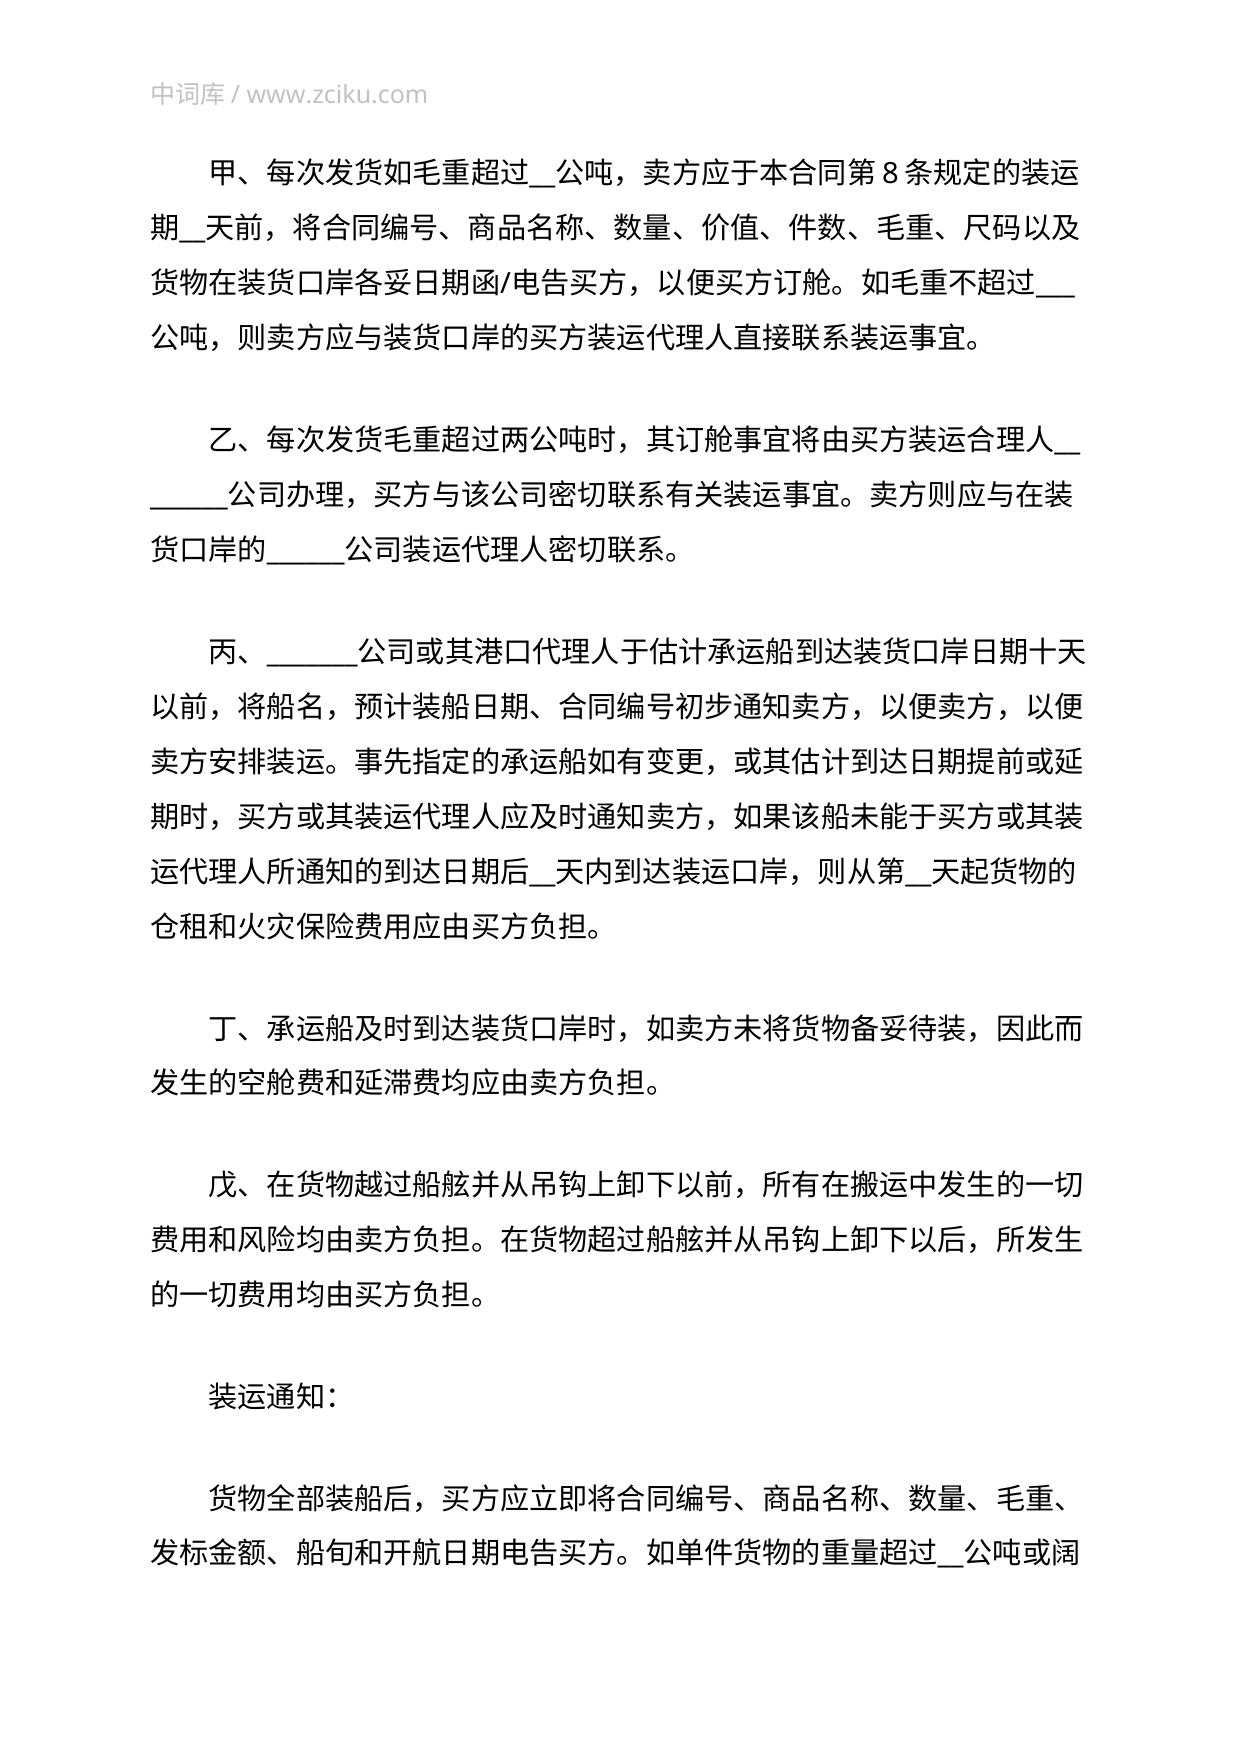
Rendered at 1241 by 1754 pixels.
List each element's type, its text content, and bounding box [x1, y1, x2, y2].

text 丁、承运船及时到达装货口岸时，如卖方未将货物备妥待装，因此而发生的空舱费和延滞费均应由卖方负担。 [150, 1005, 1090, 1102]
text 戊、在货物越过船舷并从吊钩上卸下以前，所有在搬运中发生的一切费用和风险均由卖方负担。在货物超过船舷并从吊钩上卸下以后，所发生的一切费用均由买方负担。 [150, 1162, 1090, 1314]
text 乙、每次发货毛重超过两公吨时，其订舱事宜将由买方装运合理人________公司办理，买方与该公司密切联系有关装运事宜。卖方则应与在装货口岸的______公司装运代理人密切联系。 [150, 417, 1090, 569]
text 装运通知： [150, 1373, 1090, 1416]
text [150, 1475, 1090, 1572]
text 丙、_______公司或其港口代理人于估计承运船到达装货口岸日期十天以前，将船名，预计装船日期、合同编号初步通知卖方，以便卖方，以便卖方安排装运。事先指定的承运船如有变更，或其估计到达日期提前或延期时，买方或其装运代理人应及时通知卖方，如果该船未能于买方或其装运代理人所通知的到达日期后__天内到达装运口岸，则从第__天起货物的仓租和火灾保险费用应由买方负担。 [150, 629, 1090, 946]
text 甲、每次发货如毛重超过__公吨，卖方应于本合同第8条规定的装运期__天前，将合同编号、商品名称、数量、价值、件数、毛重、尺码以及货物在装货口岸各妥日期函/电告买方，以便买方订舱。如毛重不超过___公吨，则卖方应与装货口岸的买方装运代理人直接联系装运事宜。 [150, 150, 1090, 357]
